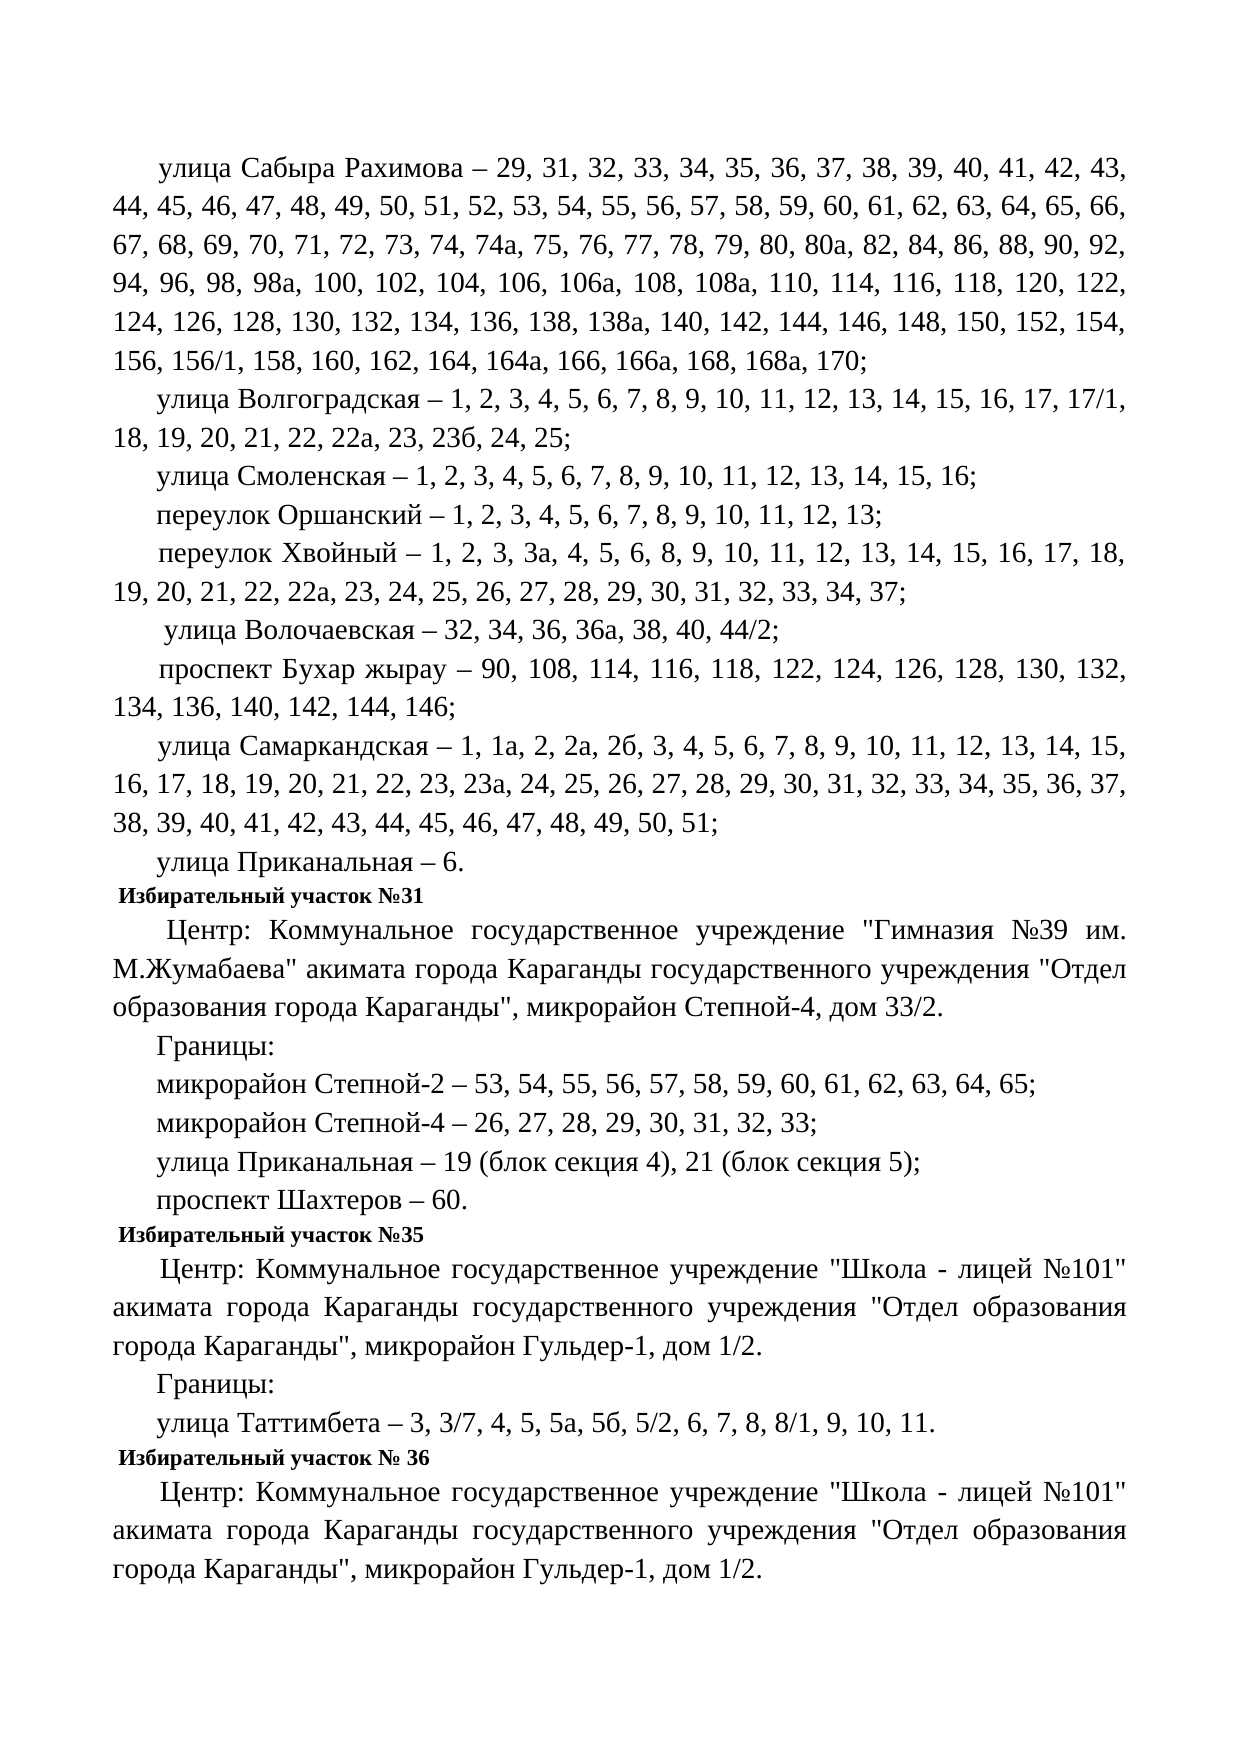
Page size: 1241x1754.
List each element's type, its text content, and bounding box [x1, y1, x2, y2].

text улица Самаркандская – 1, 1а, 2, 2а, 2б, 3, 4, 5, 6, 7, 8, 9, 10, 11, 12, 13, 14, 15, 16, 17, 18, 19, 20, 21, 22, 23, 23а, 24, 25, 26, 27, 28, 29, 30, 31, 32, 33, 34, 35, 36, 37, 38, 39, 40, 41, 42, 43, 44, 45, 46, 47, 48, 49, 50, 51; [112, 728, 1128, 839]
text Границы: [112, 1028, 1128, 1062]
text проспект Шахтеров – 60. [112, 1182, 1128, 1216]
text переулок Оршанский – 1, 2, 3, 4, 5, 6, 7, 8, 9, 10, 11, 12, 13; [112, 497, 1128, 530]
text переулок Хвойный – 1, 2, 3, 3а, 4, 5, 6, 8, 9, 10, 11, 12, 13, 14, 15, 16, 17, 18, 19, 20, 21, 22, 22а, 23, 24, 25, 26, 27, 28, 29, 30, 31, 32, 33, 34, 37; [112, 535, 1128, 607]
text Избирательный участок № 36 [112, 1444, 1128, 1470]
text улица Волгоградская – 1, 2, 3, 4, 5, 6, 7, 8, 9, 10, 11, 12, 13, 14, 15, 16, 17, 17/1, 18, 19, 20, 21, 22, 22а, 23, 23б, 24, 25; [112, 381, 1128, 453]
text улица Сабыра Рахимова – 29, 31, 32, 33, 34, 35, 36, 37, 38, 39, 40, 41, 42, 43, 44, 45, 46, 47, 48, 49, 50, 51, 52, 53, 54, 55, 56, 57, 58, 59, 60, 61, 62, 63, 64, 65, 66, 67, 68, 69, 70, 71, 72, 73, 74, 74а, 75, 76, 77, 78, 79, 80, 80а, 82, 84, 86, 88, 90, 92, 94, 96, 98, 98а, 100, 102, 104, 106, 106а, 108, 108а, 110, 114, 116, 118, 120, 122, 124, 126, 128, 130, 132, 134, 136, 138, 138а, 140, 142, 144, 146, 148, 150, 152, 154, 156, 156/1, 158, 160, 162, 164, 164а, 166, 166а, 168, 168а, 170; [112, 150, 1128, 376]
text Центр: Коммунальное государственное учреждение "Школа - лицей №101" акимата города Караганды государственного учреждения "Отдел образования города Караганды", микрорайон Гульдер-1, дом 1/2. [112, 1251, 1128, 1362]
text Границы: [112, 1367, 1128, 1400]
text улица Волочаевская – 32, 34, 36, 36а, 38, 40, 44/2; [112, 612, 1128, 646]
text микрорайон Степной-4 – 26, 27, 28, 29, 30, 31, 32, 33; [112, 1105, 1128, 1139]
text Избирательный участок №35 [112, 1221, 1128, 1247]
text Центр: Коммунальное государственное учреждение "Школа - лицей №101" акимата города Караганды государственного учреждения "Отдел образования города Караганды", микрорайон Гульдер-1, дом 1/2. [112, 1474, 1128, 1584]
text микрорайон Степной-2 – 53, 54, 55, 56, 57, 58, 59, 60, 61, 62, 63, 64, 65; [112, 1067, 1128, 1100]
text улица Приканальная – 6. [112, 844, 1128, 877]
text улица Таттимбета – 3, 3/7, 4, 5, 5а, 5б, 5/2, 6, 7, 8, 8/1, 9, 10, 11. [112, 1405, 1128, 1439]
text улица Приканальная – 19 (блок секция 4), 21 (блок секция 5); [112, 1144, 1128, 1177]
text проспект Бухар жырау – 90, 108, 114, 116, 118, 122, 124, 126, 128, 130, 132, 134, 136, 140, 142, 144, 146; [112, 651, 1128, 723]
text Избирательный участок №31 [112, 882, 1128, 909]
text Центр: Коммунальное государственное учреждение "Гимназия №39 им. М.Жумабаева" акимата города Караганды государственного учреждения "Отдел образования города Караганды", микрорайон Степной-4, дом 33/2. [112, 912, 1128, 1023]
text улица Смоленская – 1, 2, 3, 4, 5, 6, 7, 8, 9, 10, 11, 12, 13, 14, 15, 16; [112, 458, 1128, 492]
